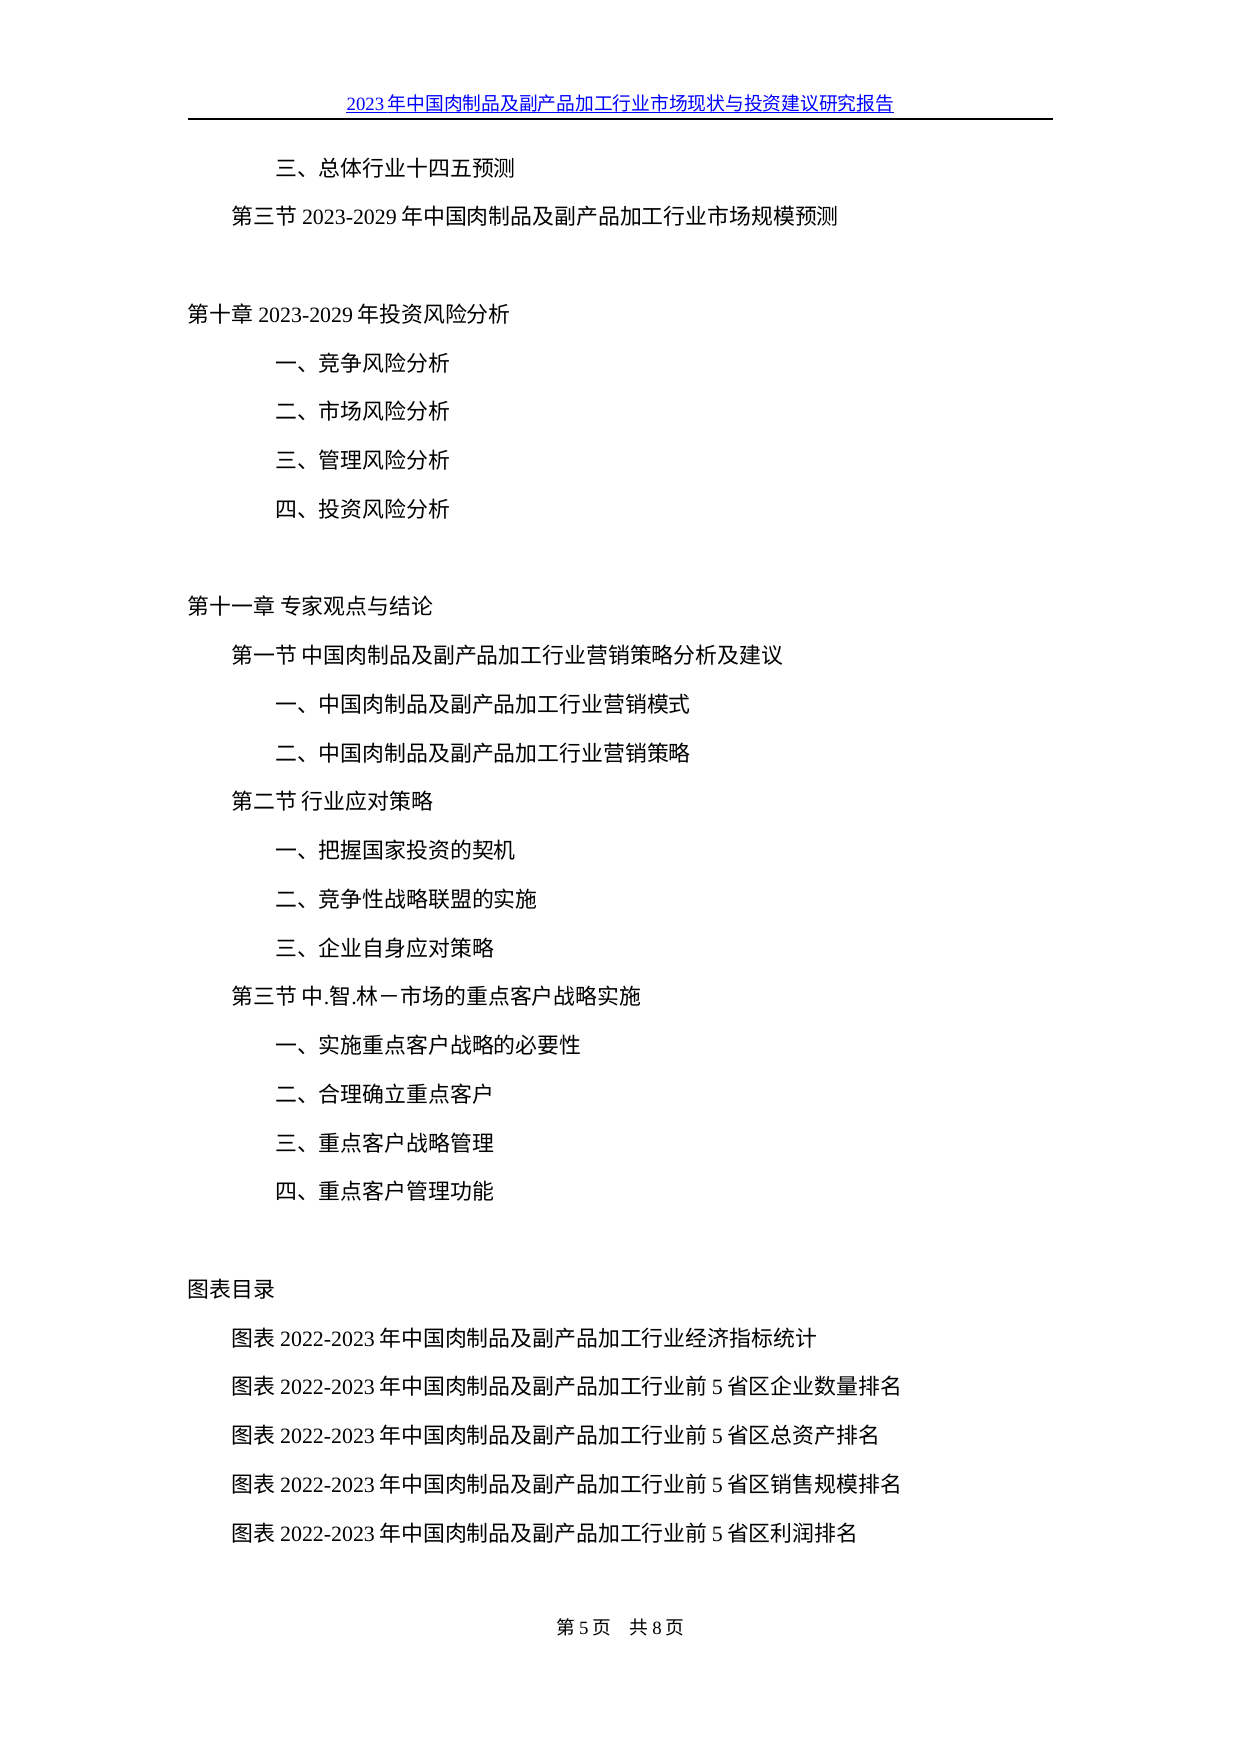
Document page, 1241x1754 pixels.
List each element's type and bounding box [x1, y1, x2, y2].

text [187, 150, 1053, 1548]
